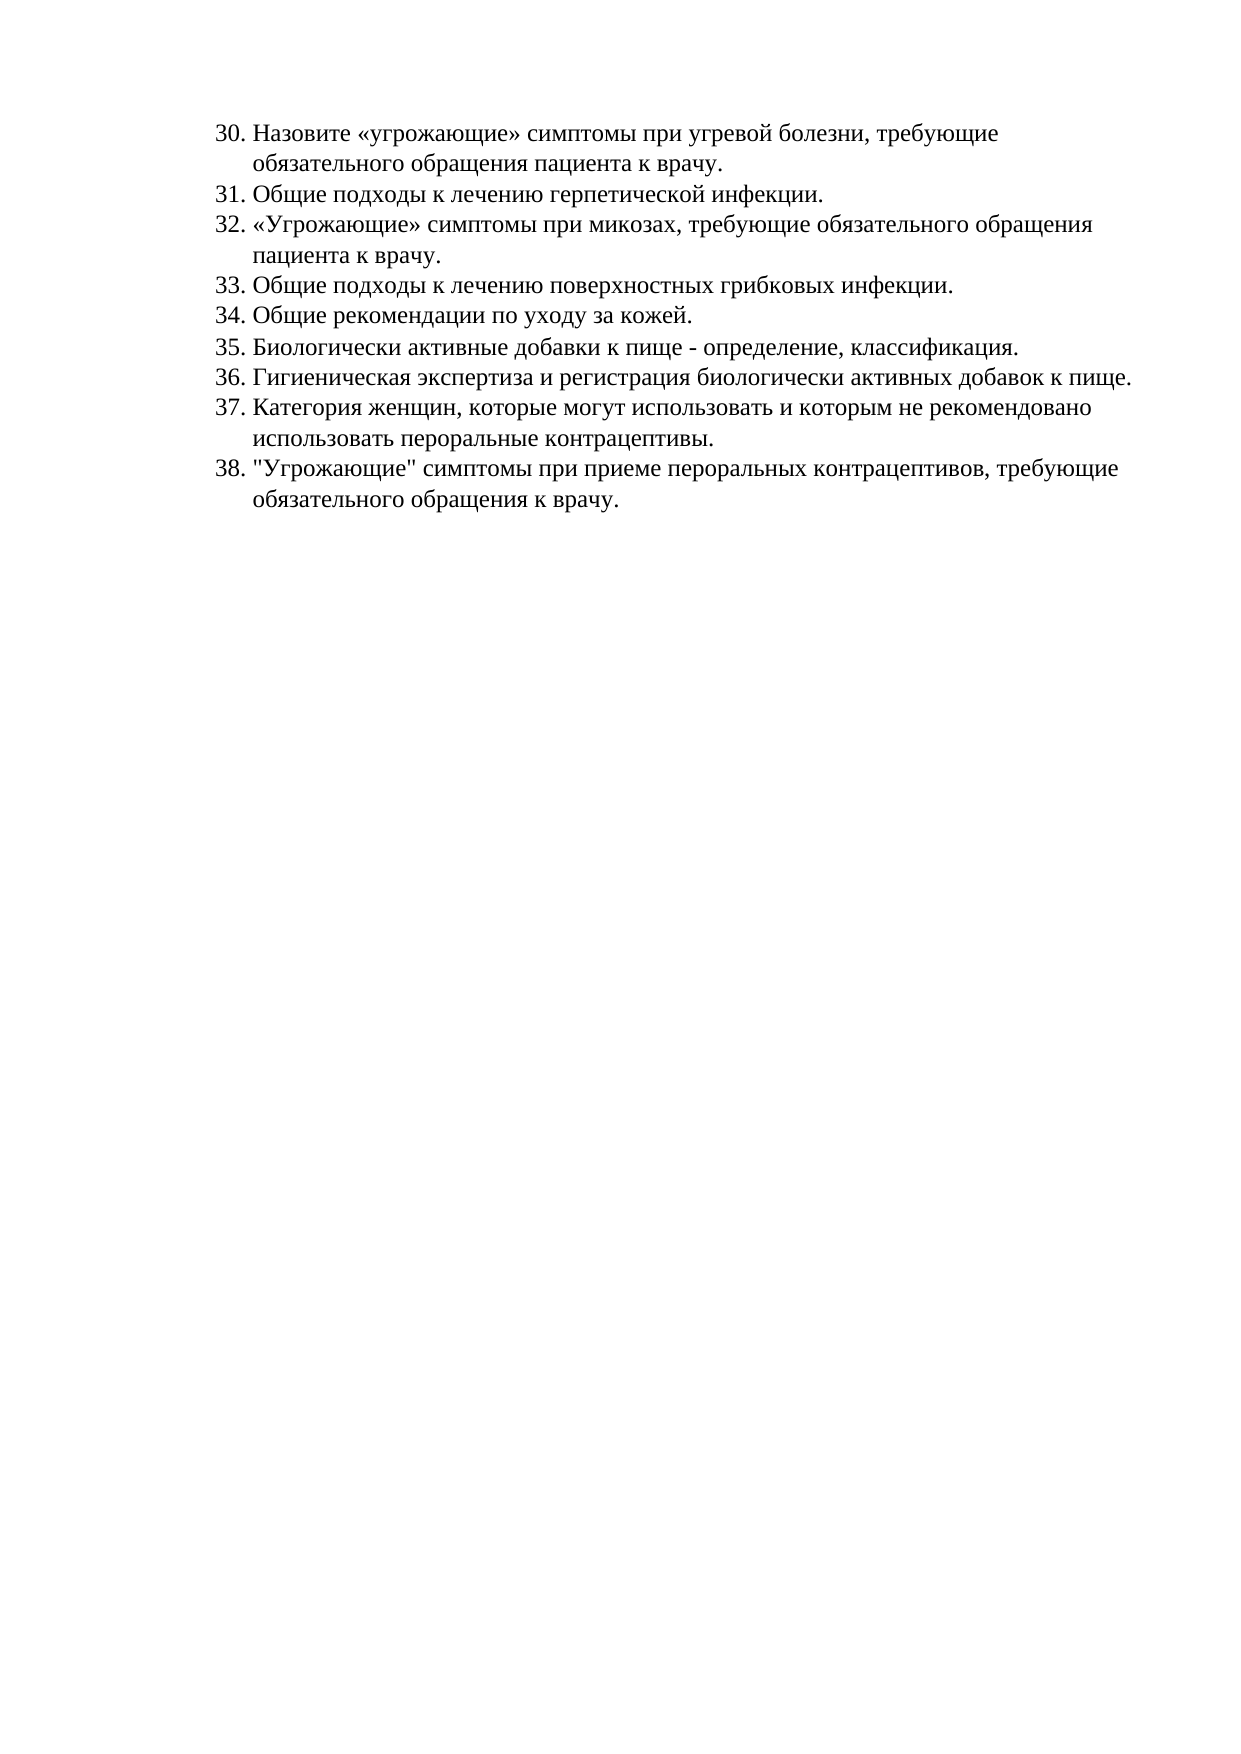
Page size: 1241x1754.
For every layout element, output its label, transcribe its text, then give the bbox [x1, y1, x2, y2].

list "Угрожающие" симптомы при приеме пероральных контрацептивов, требующие обязательного обращения к врачу. [215, 453, 1152, 512]
list «Угрожающие» симптомы при микозах, требующие обязательного обращения пациента к врачу. [215, 209, 1152, 268]
list Общие подходы к лечению герпетической инфекции. [215, 179, 1152, 208]
list Общие рекомендации по уходу за кожей. [215, 301, 1152, 329]
list Биологически активные добавки к пище - определение, классификация. [215, 332, 1152, 360]
list Гигиеническая экспертиза и регистрация биологически активных добавок к пище. [215, 362, 1152, 391]
list Категория женщин, которые могут использовать и которым не рекомендовано использовать пероральные контрацептивы. [215, 392, 1152, 452]
list Назовите «угрожающие» симптомы при угревой болезни, требующие обязательного обращения пациента к врачу. [215, 118, 1152, 177]
list Общие подходы к лечению поверхностных грибковых инфекции. [215, 270, 1152, 299]
